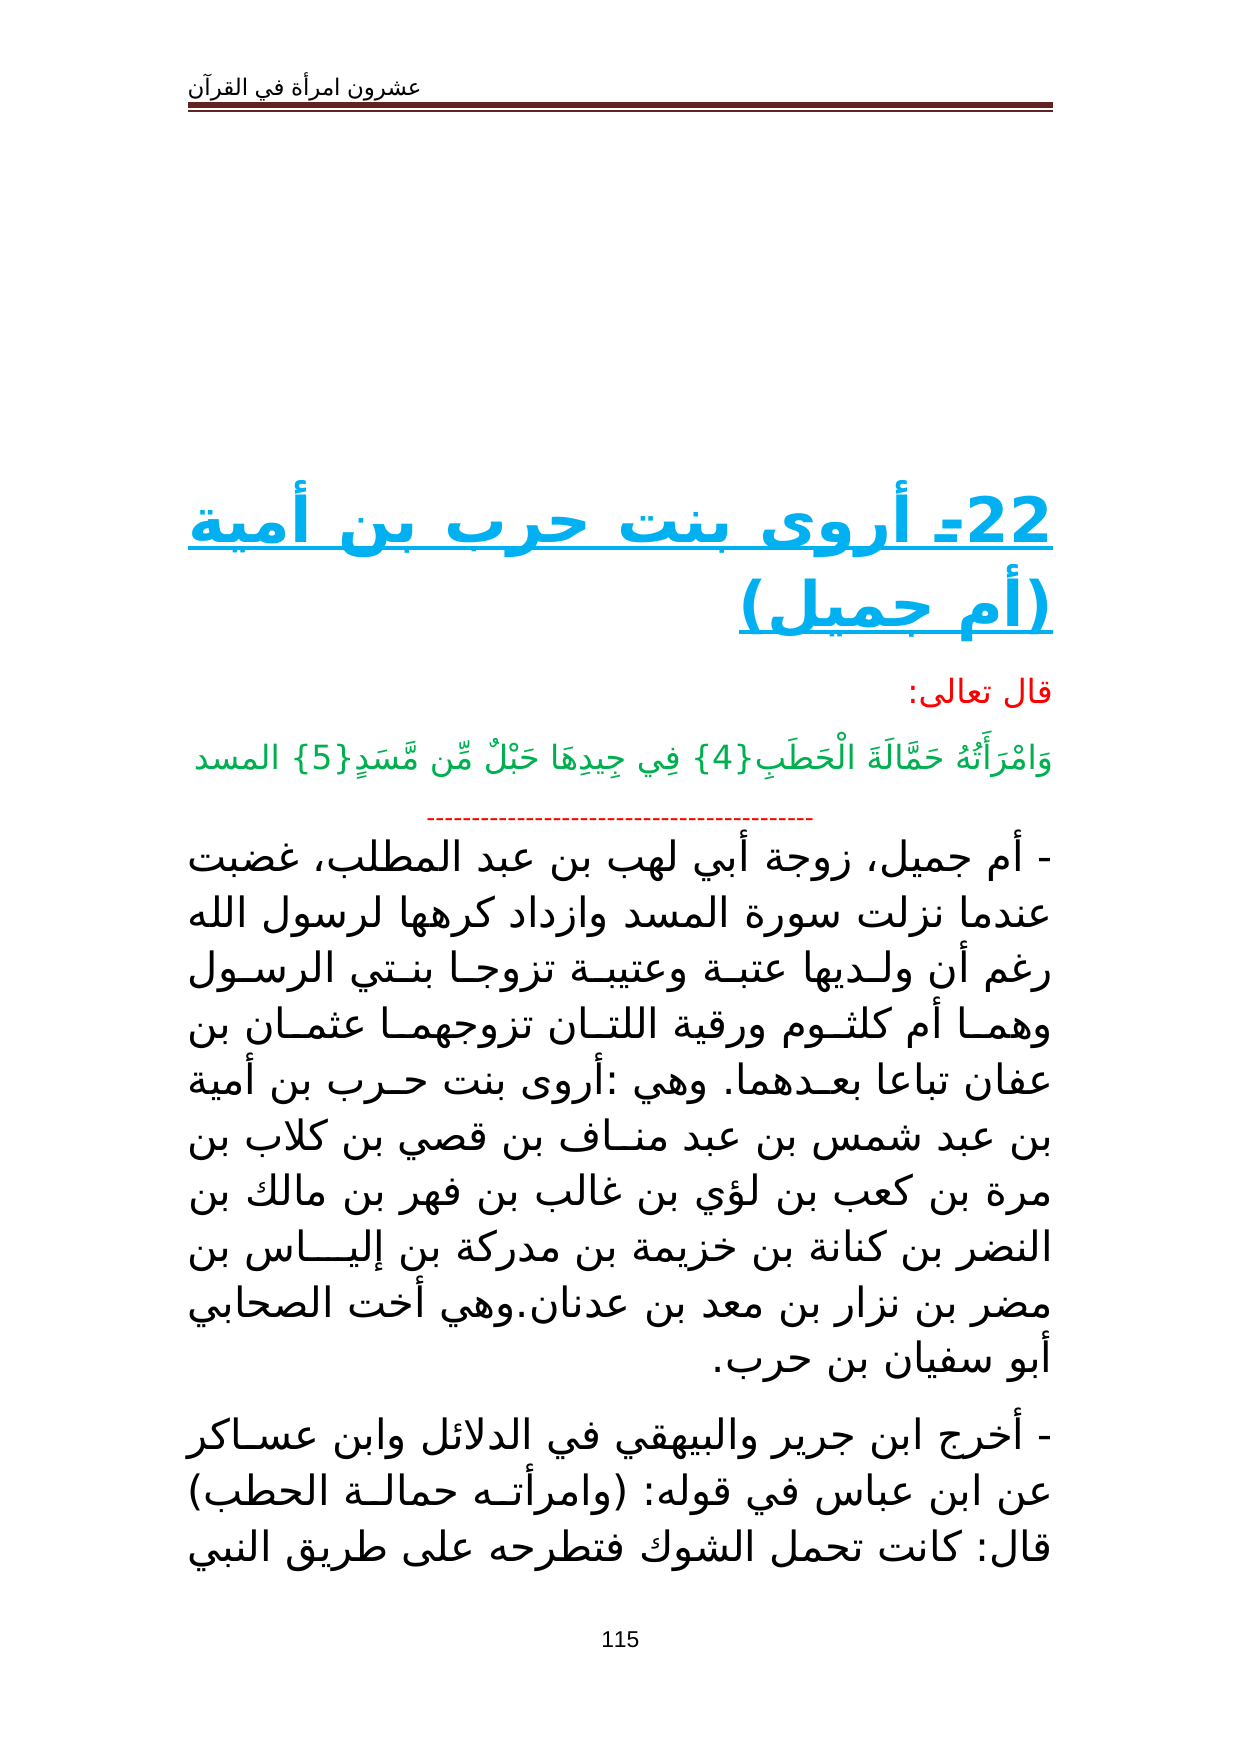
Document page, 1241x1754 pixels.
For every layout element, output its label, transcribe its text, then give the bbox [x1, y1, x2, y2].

text وَامْرَأَتُهُ حَمَّالَةَ الْحَطَبِ{4} فِي جِيدِهَا حَبْلٌ مِّن مَّسَدٍ{5} المسد [187, 738, 1053, 777]
text 22- أروى بنت حرب بن أمية (أم جميل) [187, 484, 1053, 546]
text - أم جميل، زوجة أبي لهب بن عبد المطلب، غضبت عندما نزلت سورة المسد وازداد كرهها لرسول الله رغم أن ولديها عتبة وعتيبة تزوجا بنتي الرسول وهما أم كلثوم ورقية اللتان تزوجهما عثمان بن عفان تباعا بعدهما. وهي :أروى بنت حرب بن أمية بن عبد شمس بن عبد مناف بن قصي بن كلاب بن مرة بن كعب بن لؤي بن غالب بن فهر بن مالك بن النضر بن كنانة بن خزيمة بن مدركة بن إلياس بن مضر بن نزار بن معد بن عدنان.وهي أخت الصحابي أبو سفيان بن حرب. [187, 833, 1053, 1383]
text ------------------------------------------- [187, 803, 1053, 833]
text 22- أروى بنت حرب بن أمية (أم جميل) [187, 547, 1053, 641]
text قال تعالى: [187, 673, 1053, 712]
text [187, 1411, 1053, 1571]
